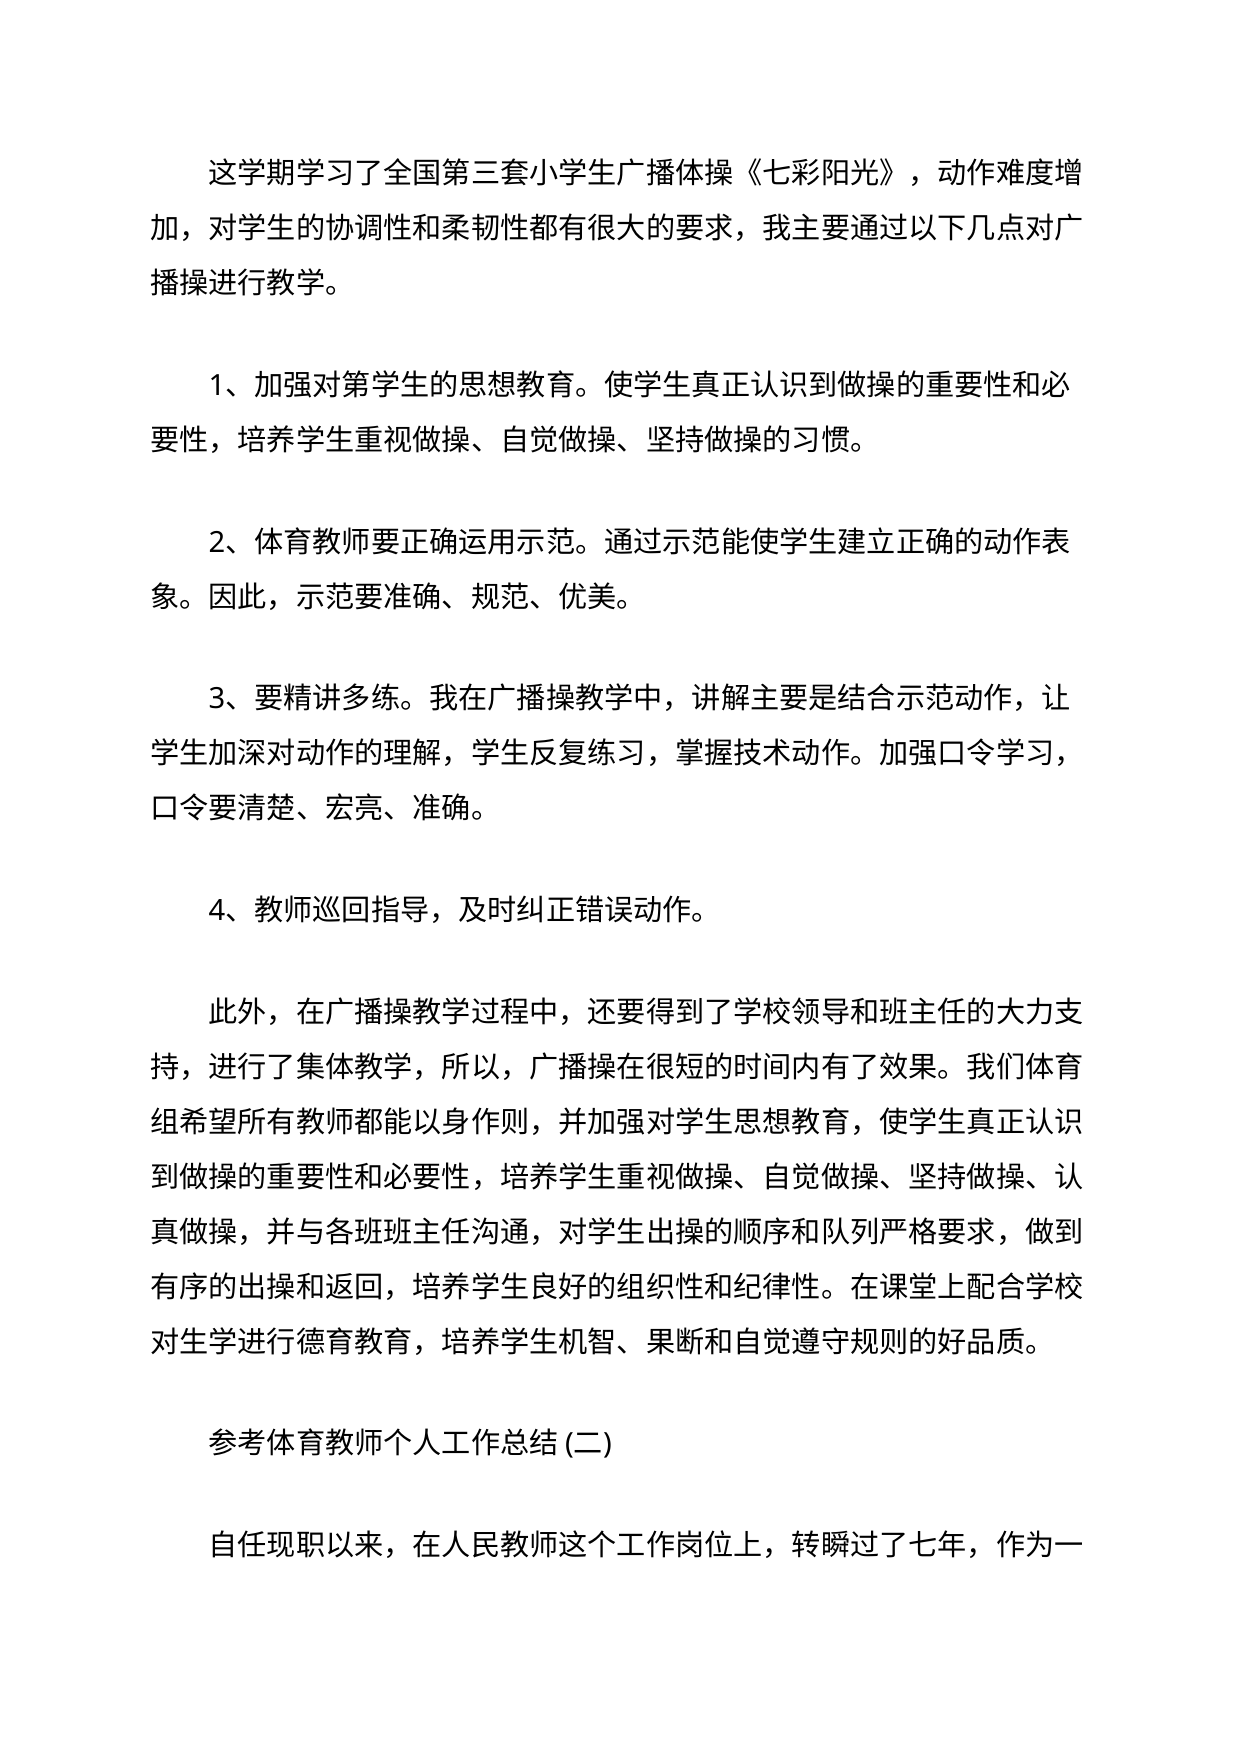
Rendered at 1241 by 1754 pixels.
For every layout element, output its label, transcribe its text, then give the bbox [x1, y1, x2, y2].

text 参考体育教师个人工作总结 (二) [150, 1420, 1090, 1462]
text 2、体育教师要正确运用示范。通过示范能使学生建立正确的动作表象。因此，示范要准确、规范、优美。 [150, 518, 1090, 616]
text 3、要精讲多练。我在广播操教学中，讲解主要是结合示范动作，让学生加深对动作的理解，学生反复练习，掌握技术动作。加强口令学习，口令要清楚、宏亮、准确。 [150, 675, 1090, 827]
text 这学期学习了全国第三套小学生广播体操《七彩阳光》，动作难度增加，对学生的协调性和柔韧性都有很大的要求，我主要通过以下几点对广播操进行教学。 [150, 150, 1090, 302]
text 4、教师巡回指导，及时纠正错误动作。 [150, 887, 1090, 929]
text 此外，在广播操教学过程中，还要得到了学校领导和班主任的大力支持，进行了集体教学，所以，广播操在很短的时间内有了效果。我们体育组希望所有教师都能以身作则，并加强对学生思想教育，使学生真正认识到做操的重要性和必要性，培养学生重视做操、自觉做操、坚持做操、认真做操，并与各班班主任沟通，对学生出操的顺序和队列严格要求，做到有序的出操和返回，培养学生良好的组织性和纪律性。在课堂上配合学校对生学进行德育教育，培养学生机智、果断和自觉遵守规则的好品质。 [150, 989, 1090, 1360]
text 1、加强对第学生的思想教育。使学生真正认识到做操的重要性和必要性，培养学生重视做操、自觉做操、坚持做操的习惯。 [150, 362, 1090, 459]
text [150, 1522, 1090, 1564]
